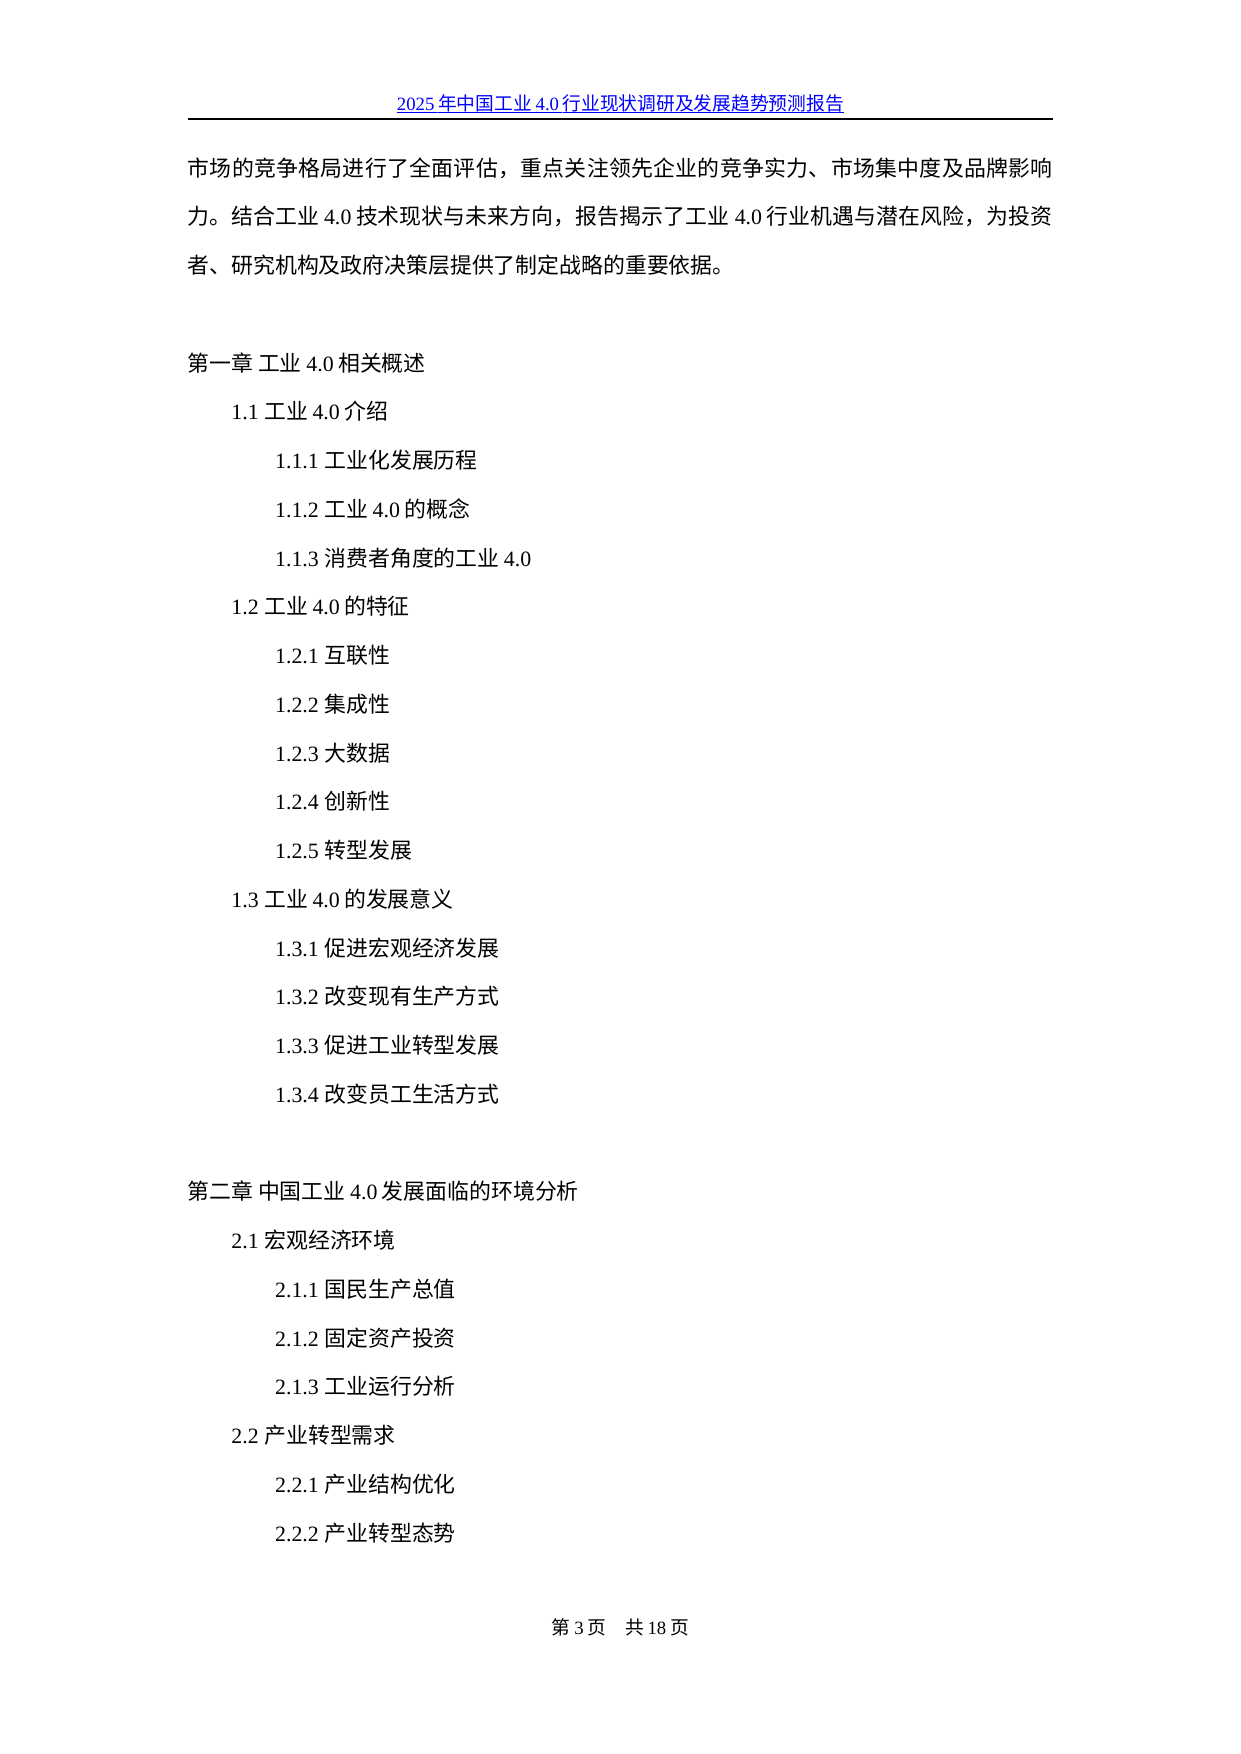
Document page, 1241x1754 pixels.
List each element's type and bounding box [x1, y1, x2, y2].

text [187, 150, 1053, 1548]
